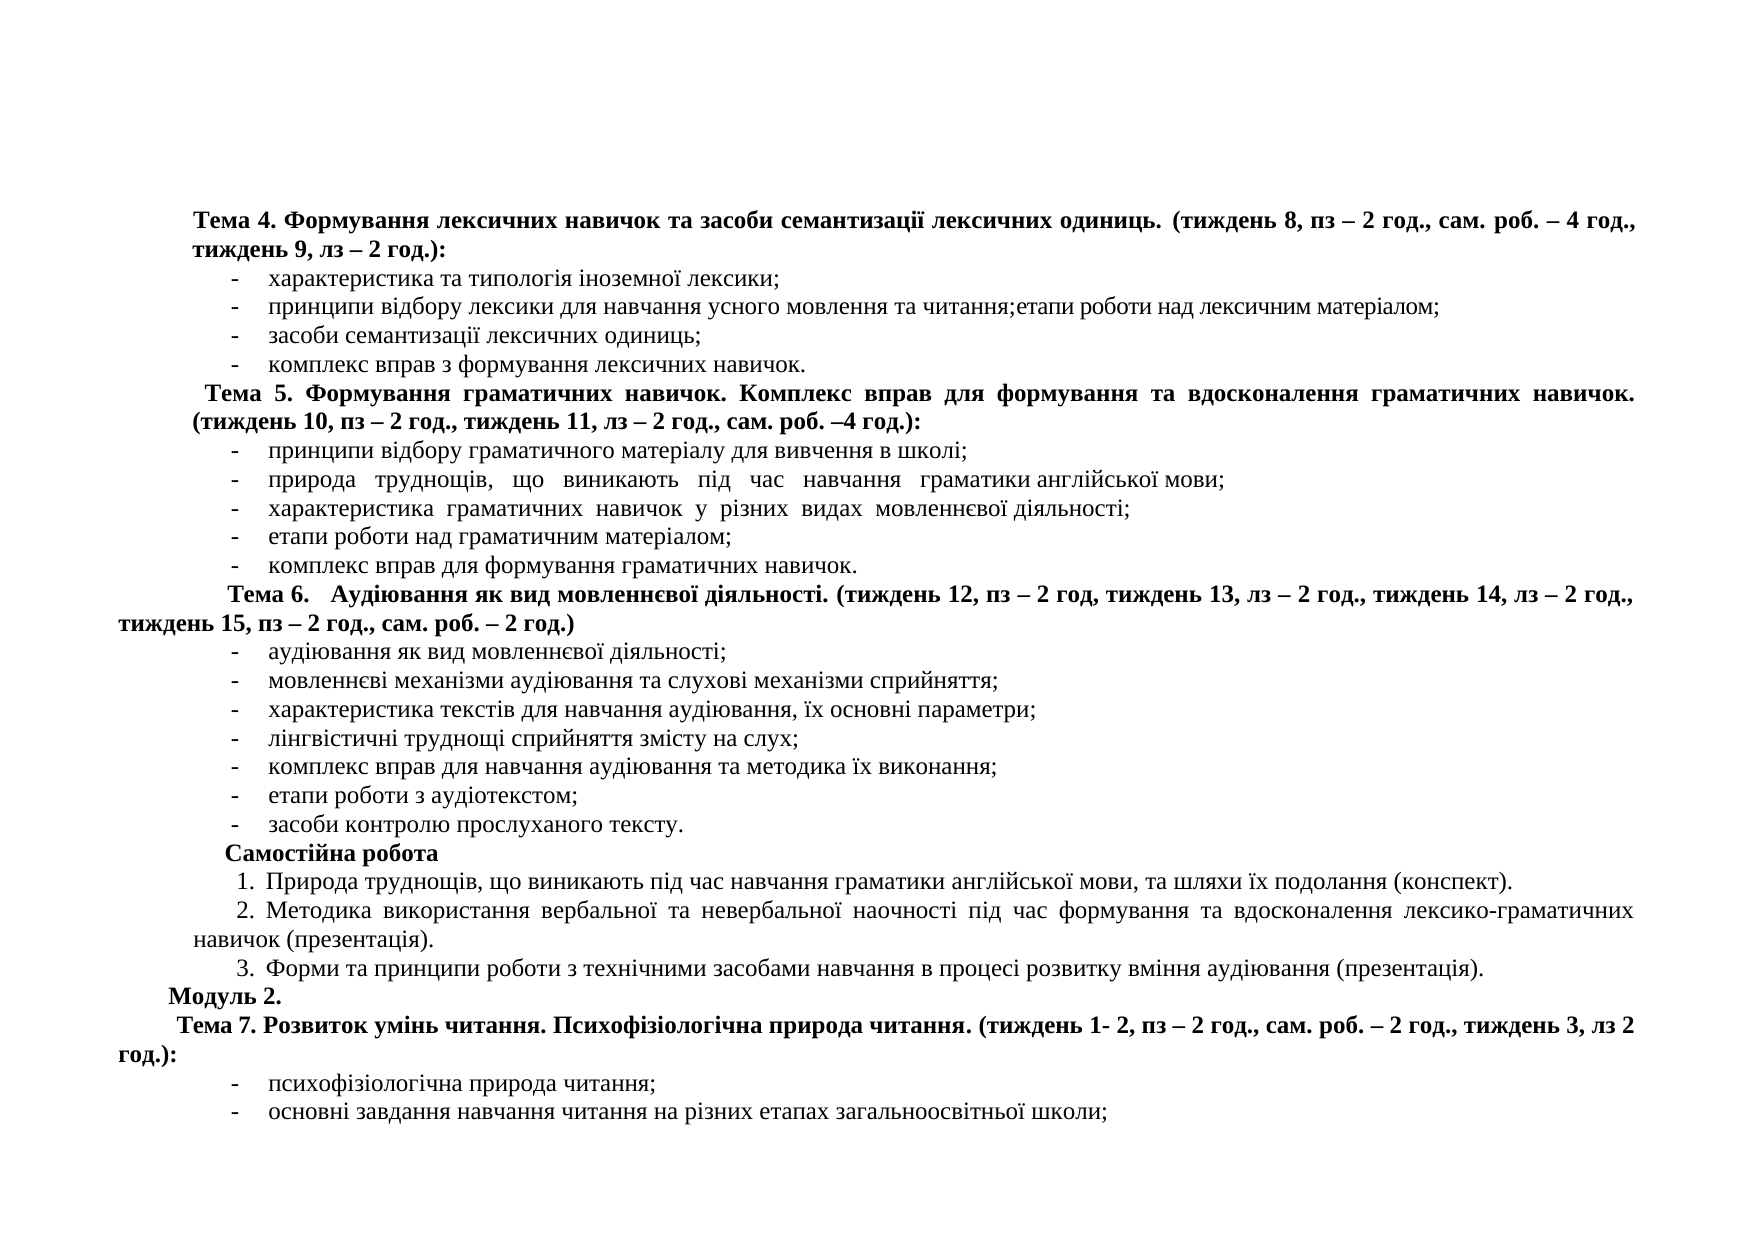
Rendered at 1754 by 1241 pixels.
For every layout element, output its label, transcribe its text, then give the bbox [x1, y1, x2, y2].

list принципи відбору лексики для навчання усного мовлення та читання;етапи роботи над лексичним матеріалом; [231, 291, 1636, 320]
list Форми та принципи роботи з технічними засобами навчання в процесі розвитку вміння аудіювання (презентація). [193, 953, 1636, 981]
list засоби контролю прослуханого тексту. [231, 809, 1636, 838]
list Природа труднощів, що виникають під час навчання граматики англійської мови, та шляхи їх подолання (конспект). [193, 866, 1636, 895]
list характеристика та типологія іноземної лексики; [231, 263, 1636, 291]
list комплекс вправ з формування лексичних навичок. [231, 349, 1636, 378]
text Модуль 2. [118, 981, 1636, 1010]
list природа труднощів, що виникають під час навчання граматики англійської мови; [231, 464, 1636, 493]
list засоби семантизації лексичних одиниць; [231, 320, 1636, 349]
list Методика використання вербальної та невербальної наочності під час формування та вдосконалення лексико-граматичних навичок (презентація). [193, 895, 1636, 953]
list основні завдання навчання читання на різних етапах загальноосвітньої школи; [231, 1096, 1636, 1125]
text Тема 7. Розвиток умінь читання. Психофізіологічна природа читання. (тиждень 1- 2, пз – 2 год., сам. роб. – 2 год., тиждень 3, лз 2 год.): [118, 1010, 1636, 1068]
list психофізіологічна природа читання; [231, 1068, 1636, 1096]
text Тема 6. Аудіювання як вид мовленнєвої діяльності. (тиждень 12, пз – 2 год, тиждень 13, лз – 2 год., тиждень 14, лз – 2 год., тиждень 15, пз – 2 год., сам. роб. – 2 год.) [118, 579, 1636, 636]
text Самостійна робота [118, 838, 1636, 866]
list етапи роботи з аудіотекстом; [231, 780, 1636, 809]
list аудіювання як вид мовленнєвої діяльності; [231, 636, 1636, 665]
text Тема 4. Формування лексичних навичок та засоби семантизації лексичних одиниць. (тиждень 8, пз – 2 год., сам. роб. – 4 год., тиждень 9, лз – 2 год.): [118, 205, 1636, 263]
list принципи відбору граматичного матеріалу для вивчення в школі; [231, 435, 1636, 464]
list комплекс вправ для формування граматичних навичок. [231, 550, 1636, 579]
list мовленнєві механізми аудіювання та слухові механізми сприйняття; [231, 665, 1636, 694]
list етапи роботи над граматичним матеріалом; [231, 521, 1636, 550]
list характеристика текстів для навчання аудіювання, їх основні параметри; [231, 694, 1636, 723]
list характеристика граматичних навичок у різних видах мовленнєвої діяльності; [231, 493, 1636, 521]
list комплекс вправ для навчання аудіювання та методика їх виконання; [231, 751, 1636, 780]
list лінгвістичні труднощі сприйняття змісту на слух; [231, 723, 1636, 751]
text Тема 5. Формування граматичних навичок. Комплекс вправ для формування та вдосконалення граматичних навичок. (тиждень 10, пз – 2 год., тиждень 11, лз – 2 год., сам. роб. –4 год.): [192, 378, 1636, 435]
